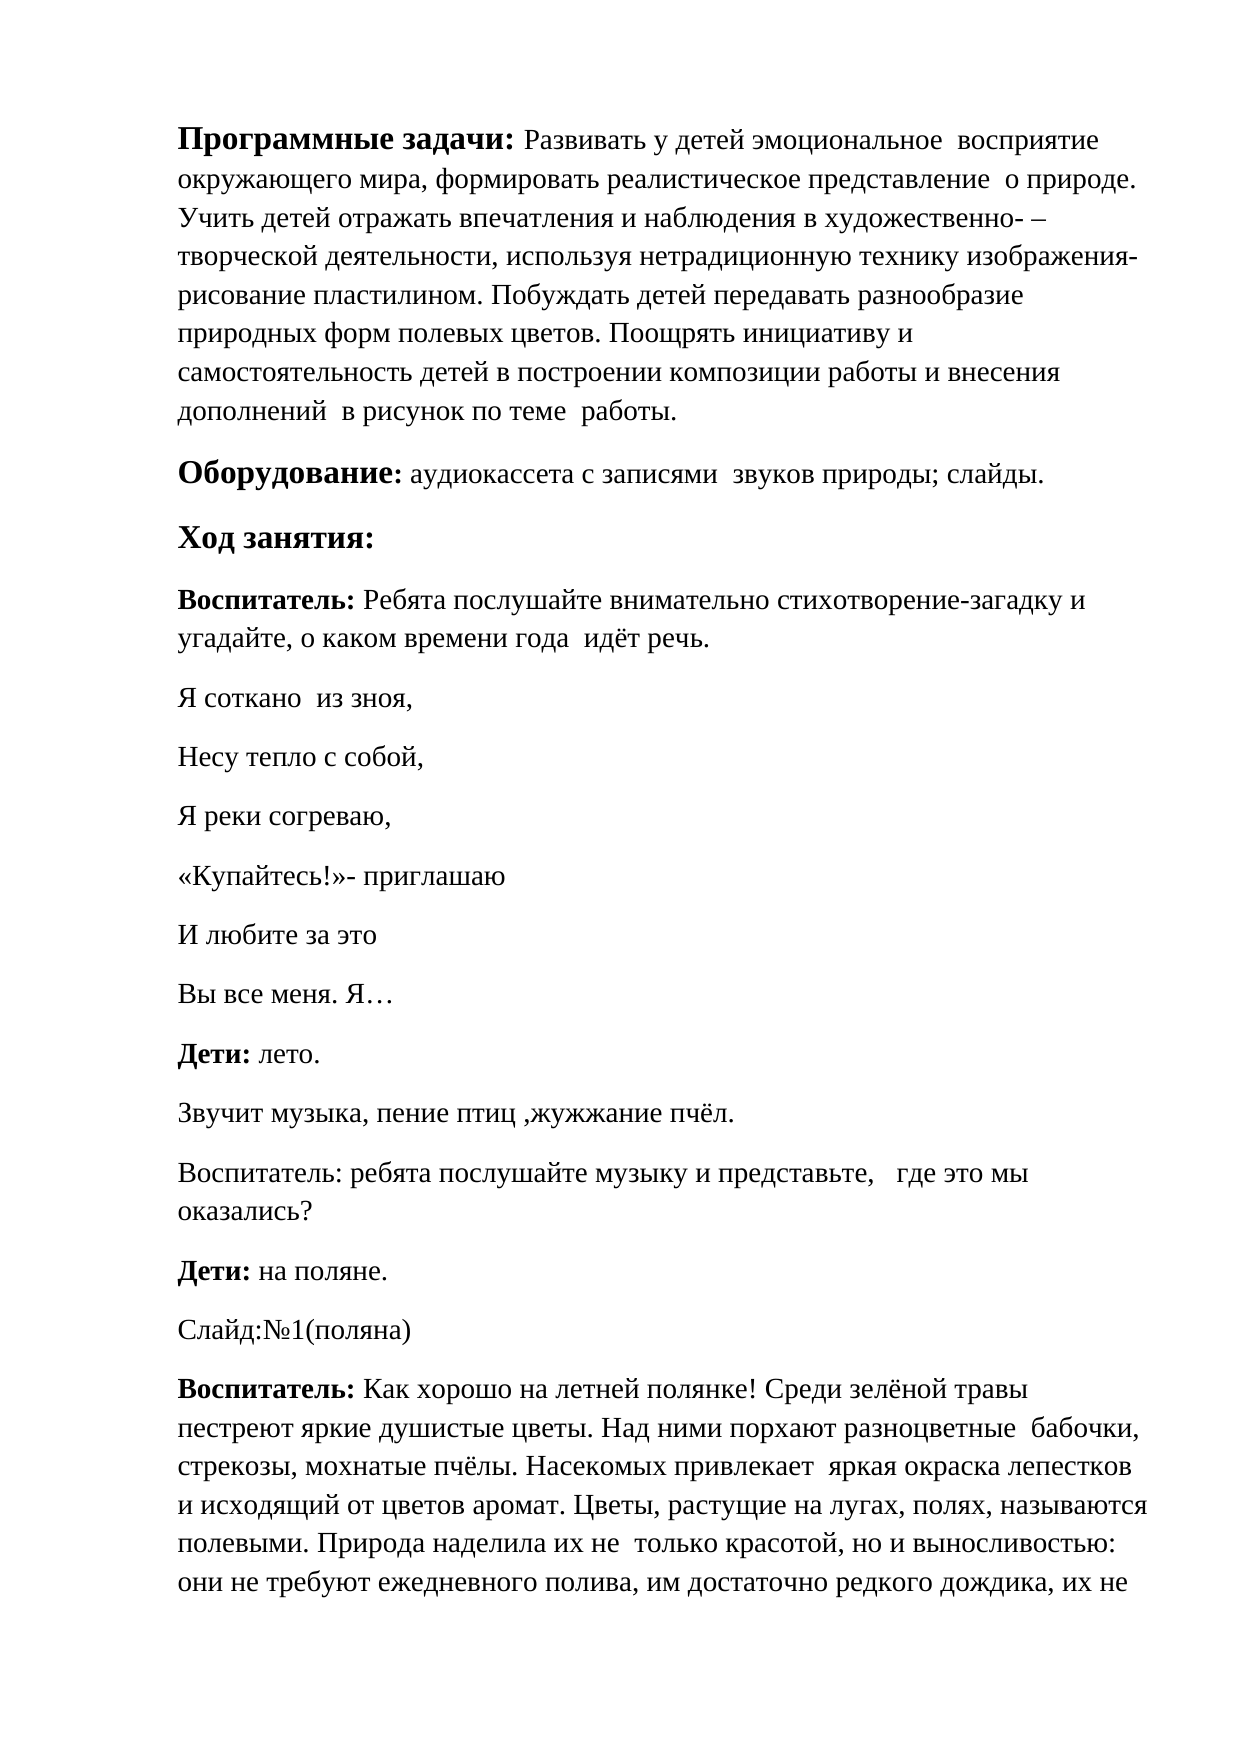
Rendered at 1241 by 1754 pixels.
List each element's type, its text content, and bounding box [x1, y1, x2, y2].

text Дети: лето. [177, 1036, 1152, 1069]
text Воспитатель: ребята послушайте музыку и представьте, где это мы оказались? [177, 1155, 1152, 1227]
text Дети: на поляне. [177, 1253, 1152, 1286]
text Программные задачи: Развивать у детей эмоциональное восприятие окружающего мира, формировать реалистическое представление о природе. Учить детей отражать впечатления и наблюдения в художественно- – творческой деятельности, используя нетрадиционную технику изображения-рисование пластилином. Побуждать детей передавать разнообразие природных форм полевых цветов. Поощрять инициативу и самостоятельность детей в построении композиции работы и внесения дополнений в рисунок по теме работы. [177, 118, 1152, 426]
text Воспитатель: Ребята послушайте внимательно стихотворение-загадку и угадайте, о каком времени года идёт речь. [177, 582, 1152, 654]
text Я соткано из зноя, [177, 680, 1152, 713]
text Звучит музыка, пение птиц ,жужжание пчёл. [177, 1095, 1152, 1129]
text Вы все меня. Я… [177, 977, 1152, 1010]
text Оборудование: аудиокассета с записями звуков природы; слайды. [177, 452, 1152, 490]
text Несу тепло с собой, [177, 739, 1152, 773]
text Слайд:№1(поляна) [177, 1312, 1152, 1346]
text «Купайтесь!»- приглашаю [177, 858, 1152, 891]
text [177, 1371, 1152, 1598]
text Ход занятия: [177, 517, 1152, 555]
text Я реки согреваю, [177, 798, 1152, 832]
text И любите за это [177, 917, 1152, 951]
